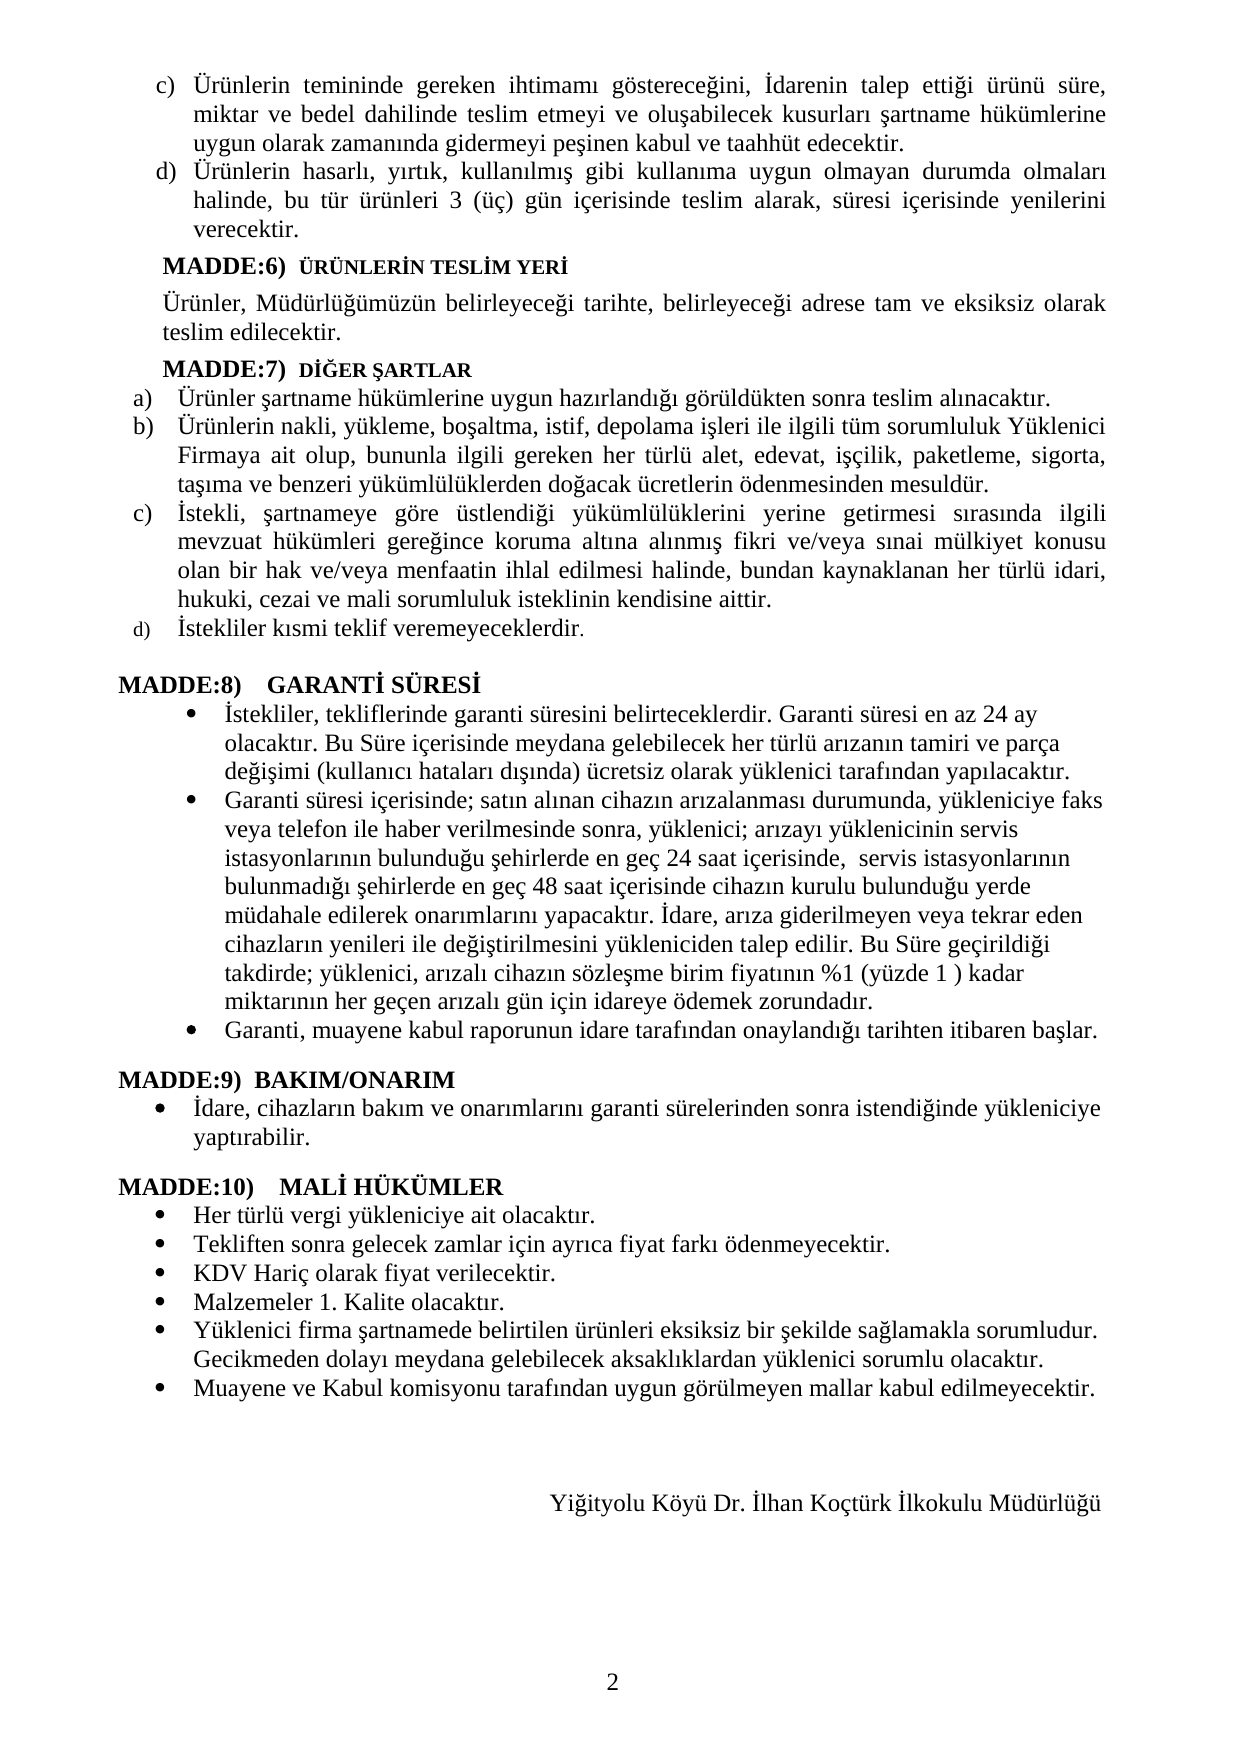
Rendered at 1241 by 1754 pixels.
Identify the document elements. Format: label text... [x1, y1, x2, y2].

text MADDE:9) BAKIM/ONARIM [118, 1065, 1107, 1093]
list Ürünlerin temininde gereken ihtimamı göstereceğini, İdarenin talep ettiği ürünü süre, miktar ve bedel dahilinde teslim etmeyi ve oluşabilecek kusurları şartname hükümlerine uygun olarak zamanında gidermeyi peşinen kabul ve taahhüt edecektir. [156, 70, 1107, 156]
text Ürünler, Müdürlüğümüzün belirleyeceği tarihte, belirleyeceği adrese tam ve eksiksiz olarak teslim edilecektir. [162, 288, 1107, 346]
text MADDE:10) MALİ HÜKÜMLER [118, 1172, 1107, 1201]
list Malzemeler 1. Kalite olacaktır. [156, 1287, 1107, 1316]
list MADDE:6) ÜRÜNLERİN TESLİM YERİ [162, 251, 1107, 280]
text MADDE:8) GARANTİ SÜRESİ [118, 670, 1107, 699]
list İstekli, şartnameye göre üstlendiği yükümlülüklerini yerine getirmesi sırasında ilgili mevzuat hükümleri gereğince koruma altına alınmış fikri ve/veya sınai mülkiyet konusu olan bir hak ve/veya menfaatin ihlal edilmesi halinde, bundan kaynaklanan her türlü idari, hukuki, cezai ve mali sorumluluk isteklinin kendisine aittir. [133, 498, 1107, 613]
list MADDE:7) DİĞER ŞARTLAR [162, 354, 1107, 383]
list Garanti süresi içerisinde; satın alınan cihazın arızalanması durumunda, yükleniciye faks veya telefon ile haber verilmesinde sonra, yüklenici; arızayı yüklenicinin servis istasyonlarının bulunduğu şehirlerde en geç 24 saat içerisinde, servis istasyonlarının bulunmadığı şehirlerde en geç 48 saat içerisinde cihazın kurulu bulunduğu yerde müdahale edilerek onarımlarını yapacaktır. İdare, arıza giderilmeyen veya tekrar eden cihazların yenileri ile değiştirilmesini yükleniciden talep edilir. Bu Süre geçirildiği takdirde; yüklenici, arızalı cihazın sözleşme birim fiyatının %1 (yüzde 1 ) kadar miktarının her geçen arızalı gün için idareye ödemek zorundadır. [187, 785, 1107, 1015]
list KDV Hariç olarak fiyat verilecektir. [156, 1258, 1107, 1287]
list Garanti, muayene kabul raporunun idare tarafından onaylandığı tarihten itibaren başlar. [187, 1015, 1107, 1044]
list Muayene ve Kabul komisyonu tarafından uygun görülmeyen mallar kabul edilmeyecektir. [156, 1373, 1107, 1402]
list Ürünler şartname hükümlerine uygun hazırlandığı görüldükten sonra teslim alınacaktır. [133, 383, 1107, 411]
list Tekliften sonra gelecek zamlar için ayrıca fiyat farkı ödenmeyecektir. [156, 1229, 1107, 1258]
list Yüklenici firma şartnamede belirtilen ürünleri eksiksiz bir şekilde sağlamakla sorumludur. Gecikmeden dolayı meydana gelebilecek aksaklıklardan yüklenici sorumlu olacaktır. [156, 1316, 1107, 1373]
list Ürünlerin nakli, yükleme, boşaltma, istif, depolama işleri ile ilgili tüm sorumluluk Yüklenici Firmaya ait olup, bununla ilgili gereken her türlü alet, edevat, işçilik, paketleme, sigorta, taşıma ve benzeri yükümlülüklerden doğacak ücretlerin ödenmesinden mesuldür. [133, 411, 1107, 498]
list Ürünlerin hasarlı, yırtık, kullanılmış gibi kullanıma uygun olmayan durumda olmaları halinde, bu tür ürünleri 3 (üç) gün içerisinde teslim alarak, süresi içerisinde yenilerini verecektir. [156, 156, 1107, 243]
list Her türlü vergi yükleniciye ait olacaktır. [156, 1201, 1107, 1229]
text Yiğityolu Köyü Dr. İlhan Koçtürk İlkokulu Müdürlüğü [118, 1488, 1107, 1517]
list İstekliler, tekliflerinde garanti süresini belirteceklerdir. Garanti süresi en az 24 ay olacaktır. Bu Süre içerisinde meydana gelebilecek her türlü arızanın tamiri ve parça değişimi (kullanıcı hataları dışında) ücretsiz olarak yüklenici tarafından yapılacaktır. [187, 699, 1107, 785]
list İstekliler kısmi teklif veremeyeceklerdir. [133, 613, 1107, 641]
list İdare, cihazların bakım ve onarımlarını garanti sürelerinden sonra istendiğinde yükleniciye yaptırabilir. [156, 1093, 1107, 1151]
